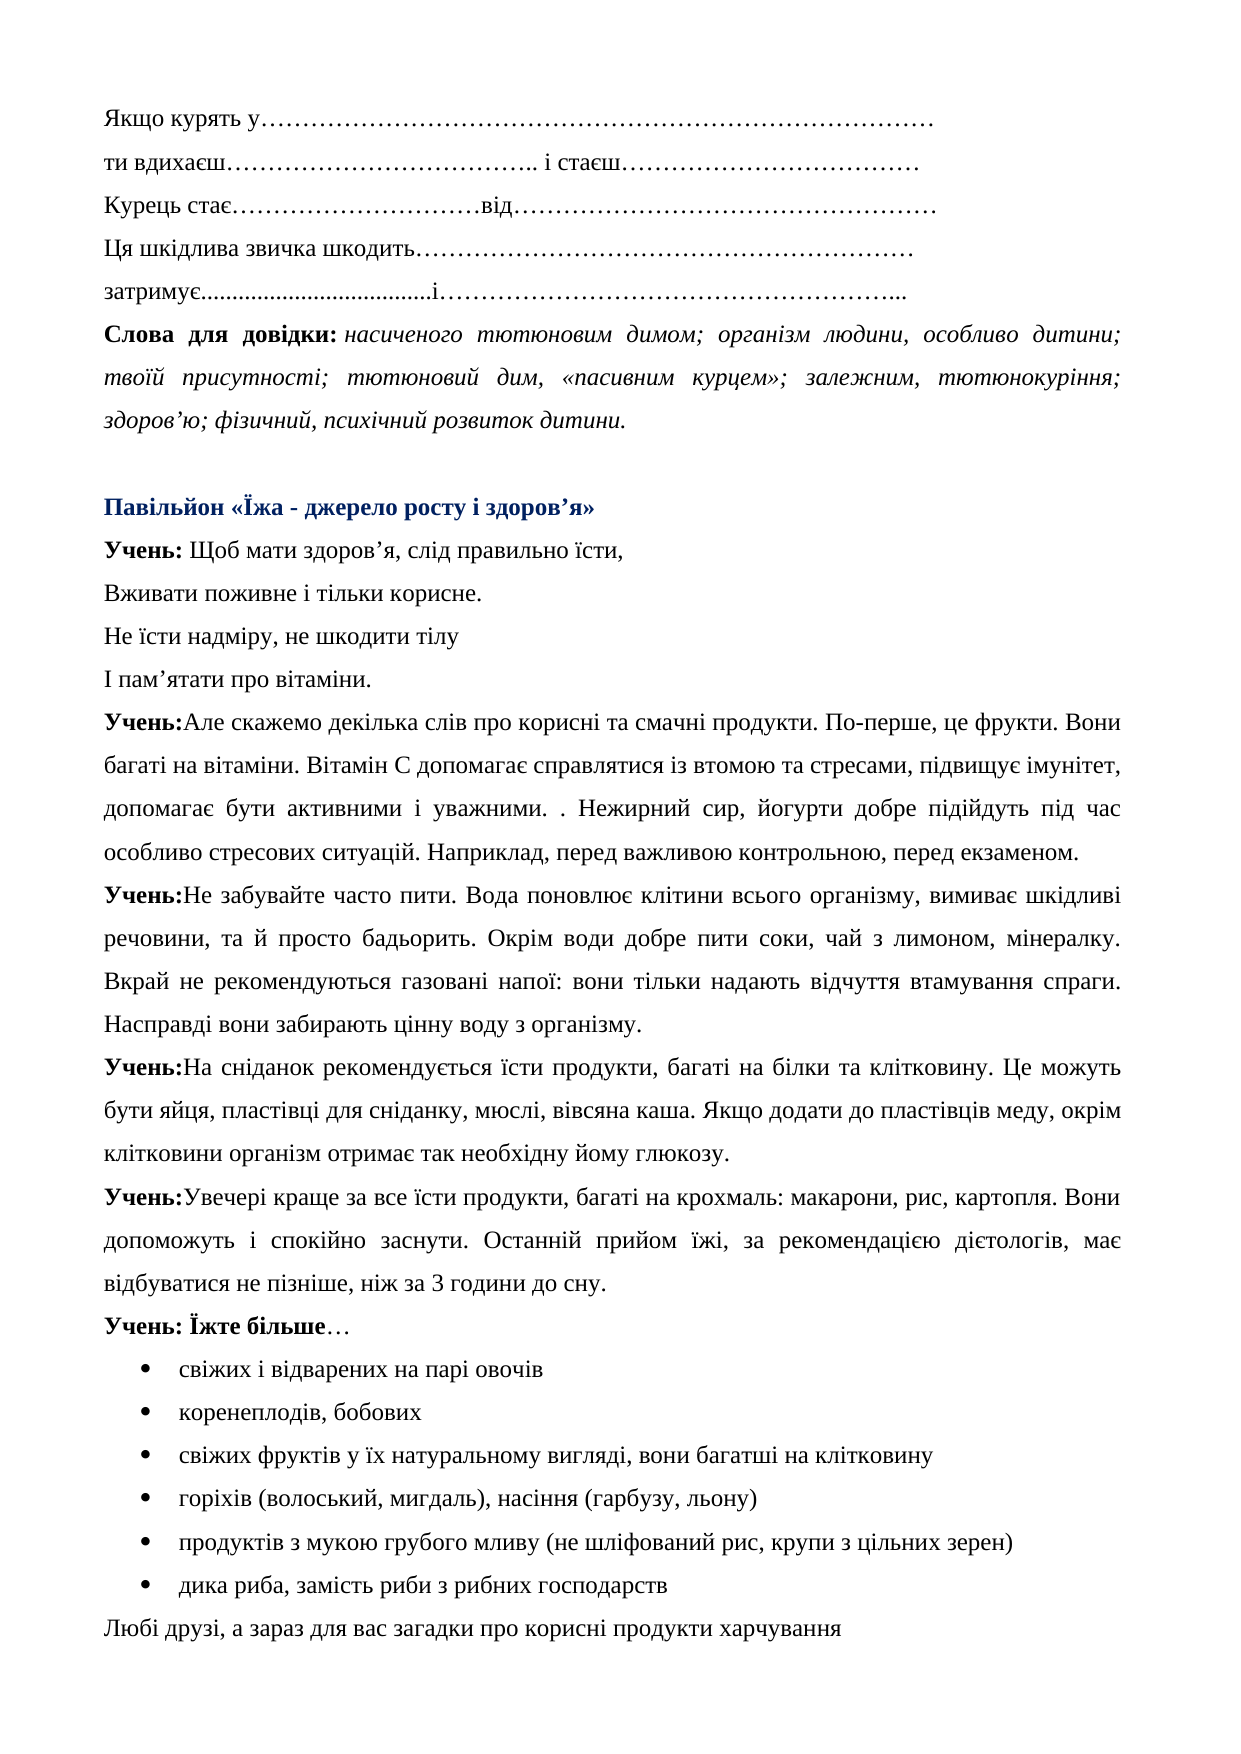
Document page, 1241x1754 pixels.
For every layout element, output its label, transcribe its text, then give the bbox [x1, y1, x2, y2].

text Учень:Увечері краще за все їсти продукти, багаті на крохмаль: макарони, рис, картопля. Вони допоможуть і спокійно заснути. Останній прийом їжі, за рекомендацією дієтологів, має відбуватися не пізніше, ніж за 3 години до сну. [103, 1182, 1122, 1297]
text Курець стає…………………………від…………………………………………… [103, 190, 1122, 218]
text Учень:На сніданок рекомендується їсти продукти, багаті на білки та клітковину. Це можуть бути яйця, пластівці для сніданку, мюслі, вівсяна каша. Якщо додати до пластівців меду, окрім клітковини організм отримає так необхідну йому глюкозу. [103, 1052, 1122, 1167]
text Павільйон «Їжа - джерело росту і здоров’я» [103, 492, 1122, 520]
text Учень: Щоб мати здоров’я, слід правильно їсти, [103, 535, 1122, 563]
text затримує.....................................і………………………………………………... [103, 276, 1122, 305]
text Любі друзі, а зараз для вас загадки про корисні продукти харчування [103, 1613, 1122, 1642]
text Якщо курять у……………………………………………………………………… [103, 103, 1122, 132]
text Учень:Не забувайте часто пити. Вода поновлює клітини всього організму, вимиває шкідливі речовини, та й просто бадьорить. Окрім води добре пити соки, чай з лимоном, мінералку. Вкрай не рекомендуються газовані напої: вони тільки надають відчуття втамування спраги. Насправді вони забирають цінну воду з організму. [103, 880, 1122, 1038]
list свіжих і відварених на парі овочів [141, 1354, 1122, 1383]
text ти вдихаєш……………………………….. і стаєш……………………………… [103, 147, 1122, 175]
text Ця шкідлива звичка шкодить…………………………………………………… [103, 233, 1122, 262]
text Слова для довідки: насиченого тютюновим димом; організм людини, особливо дитини; твоїй присутності; тютюновий дим, «пасивним курцем»; залежним, тютюнокуріння; здоров’ю; фізичний, психічний розвиток дитини. [103, 319, 1122, 434]
text Вживати поживне і тільки корисне. [103, 578, 1122, 607]
text Учень: Їжте більше… [103, 1311, 1122, 1340]
list дика риба, замість риби з рибних господарств [141, 1570, 1122, 1598]
text І пам’ятати про вітаміни. [103, 664, 1122, 693]
list коренеплодів, бобових [141, 1397, 1122, 1426]
text Не їсти надміру, не шкодити тілу [103, 621, 1122, 650]
list продуктів з мукою грубого мливу (не шліфований рис, крупи з цільних зерен) [141, 1527, 1122, 1555]
list горіхів (волоський, мигдаль), насіння (гарбузу, льону) [141, 1483, 1122, 1512]
text Учень:Але скажемо декілька слів про корисні та смачні продукти. По-перше, це фрукти. Вони багаті на вітаміни. Вітамін С допомагає справлятися із втомою та стресами, підвищує імунітет, допомагає бути активними і уважними. . Нежирний сир, йогурти добре підійдуть під час особливо стресових ситуацій. Наприклад, перед важливою контрольною, перед екзаменом. [103, 707, 1122, 865]
list свіжих фруктів у їх натуральному вигляді, вони багатші на клітковину [141, 1440, 1122, 1469]
